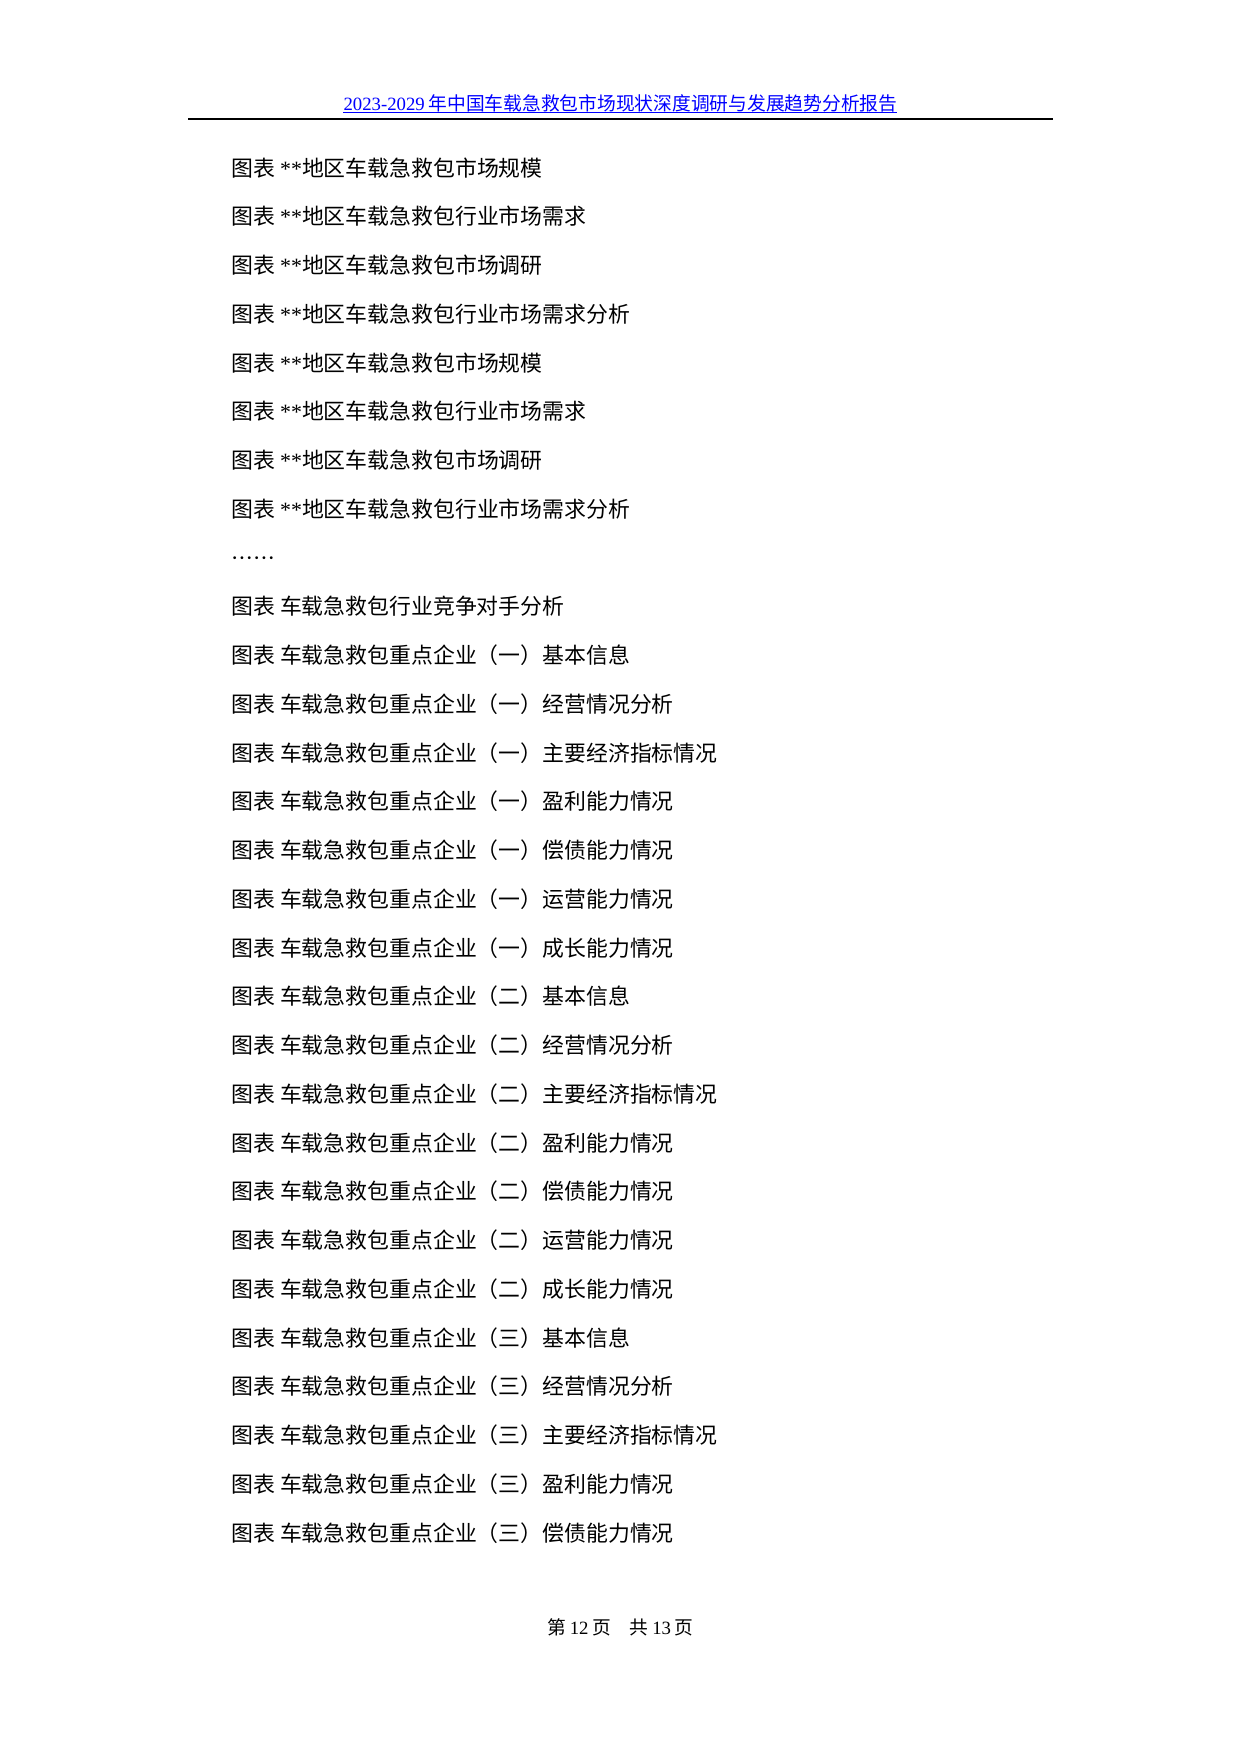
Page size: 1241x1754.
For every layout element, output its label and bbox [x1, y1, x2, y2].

text [187, 150, 1053, 1548]
